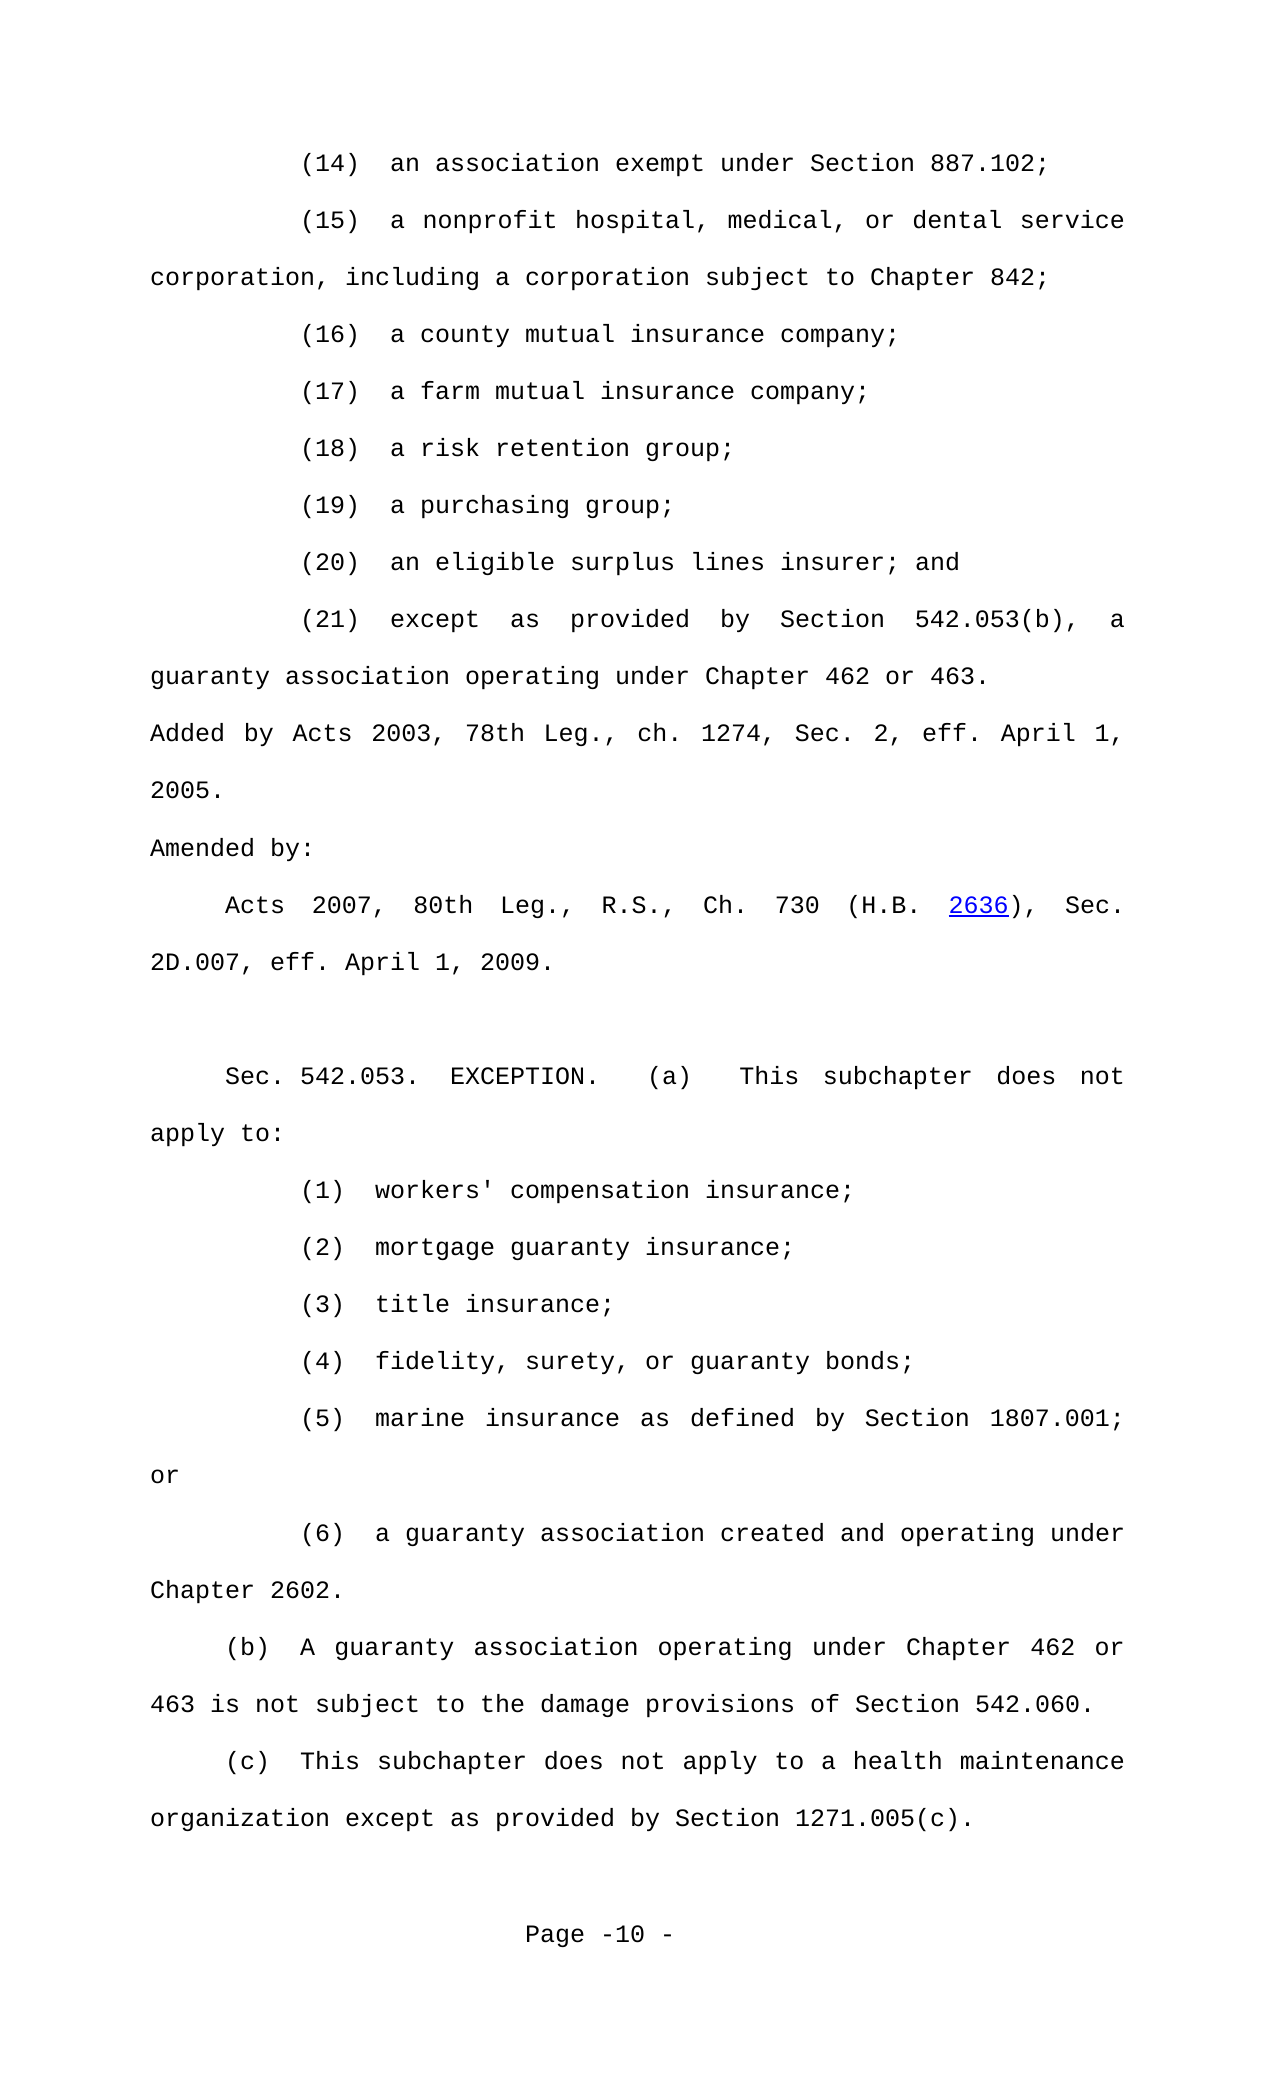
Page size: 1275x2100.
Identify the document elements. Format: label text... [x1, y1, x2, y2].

text (15) a nonprofit hospital, medical, or dental service corporation, including a corporation subject to Chapter 842; [150, 207, 1125, 293]
text (19) a purchasing group; [150, 492, 1125, 521]
text (16) a county mutual insurance company; [150, 321, 1125, 350]
text (21) except as provided by Section 542.053(b), a guaranty association operating under Chapter 462 or 463. [150, 607, 1125, 692]
text (6) a guaranty association created and operating under Chapter 2602. [150, 1520, 1125, 1606]
text (2) mortgage guaranty insurance; [150, 1234, 1125, 1263]
text (20) an eligible surplus lines insurer; and [150, 549, 1125, 578]
text (17) a farm mutual insurance company; [150, 378, 1125, 407]
text (4) fidelity, surety, or guaranty bonds; [150, 1349, 1125, 1377]
text Sec. 542.053. EXCEPTION. (a) This subchapter does not apply to: [150, 1063, 1125, 1149]
text Added by Acts 2003, 78th Leg., ch. 1274, Sec. 2, eff. April 1, 2005. [150, 721, 1125, 806]
text (5) marine insurance as defined by Section 1807.001; or [150, 1406, 1125, 1491]
text (b) A guaranty association operating under Chapter 462 or 463 is not subject to the damage provisions of Section 542.060. [150, 1634, 1125, 1720]
text (18) a risk retention group; [150, 435, 1125, 464]
text Amended by: [150, 835, 1125, 863]
text (1) workers' compensation insurance; [150, 1177, 1125, 1206]
text Acts 2007, 80th Leg., R.S., Ch. 730 (H.B. 2636), Sec. 2D.007, eff. April 1, 2009. [150, 892, 1125, 978]
text (c) This subchapter does not apply to a health maintenance organization except as provided by Section 1271.005(c). [150, 1748, 1125, 1834]
text (3) title insurance; [150, 1292, 1125, 1320]
text (14) an association exempt under Section 887.102; [150, 150, 1125, 178]
